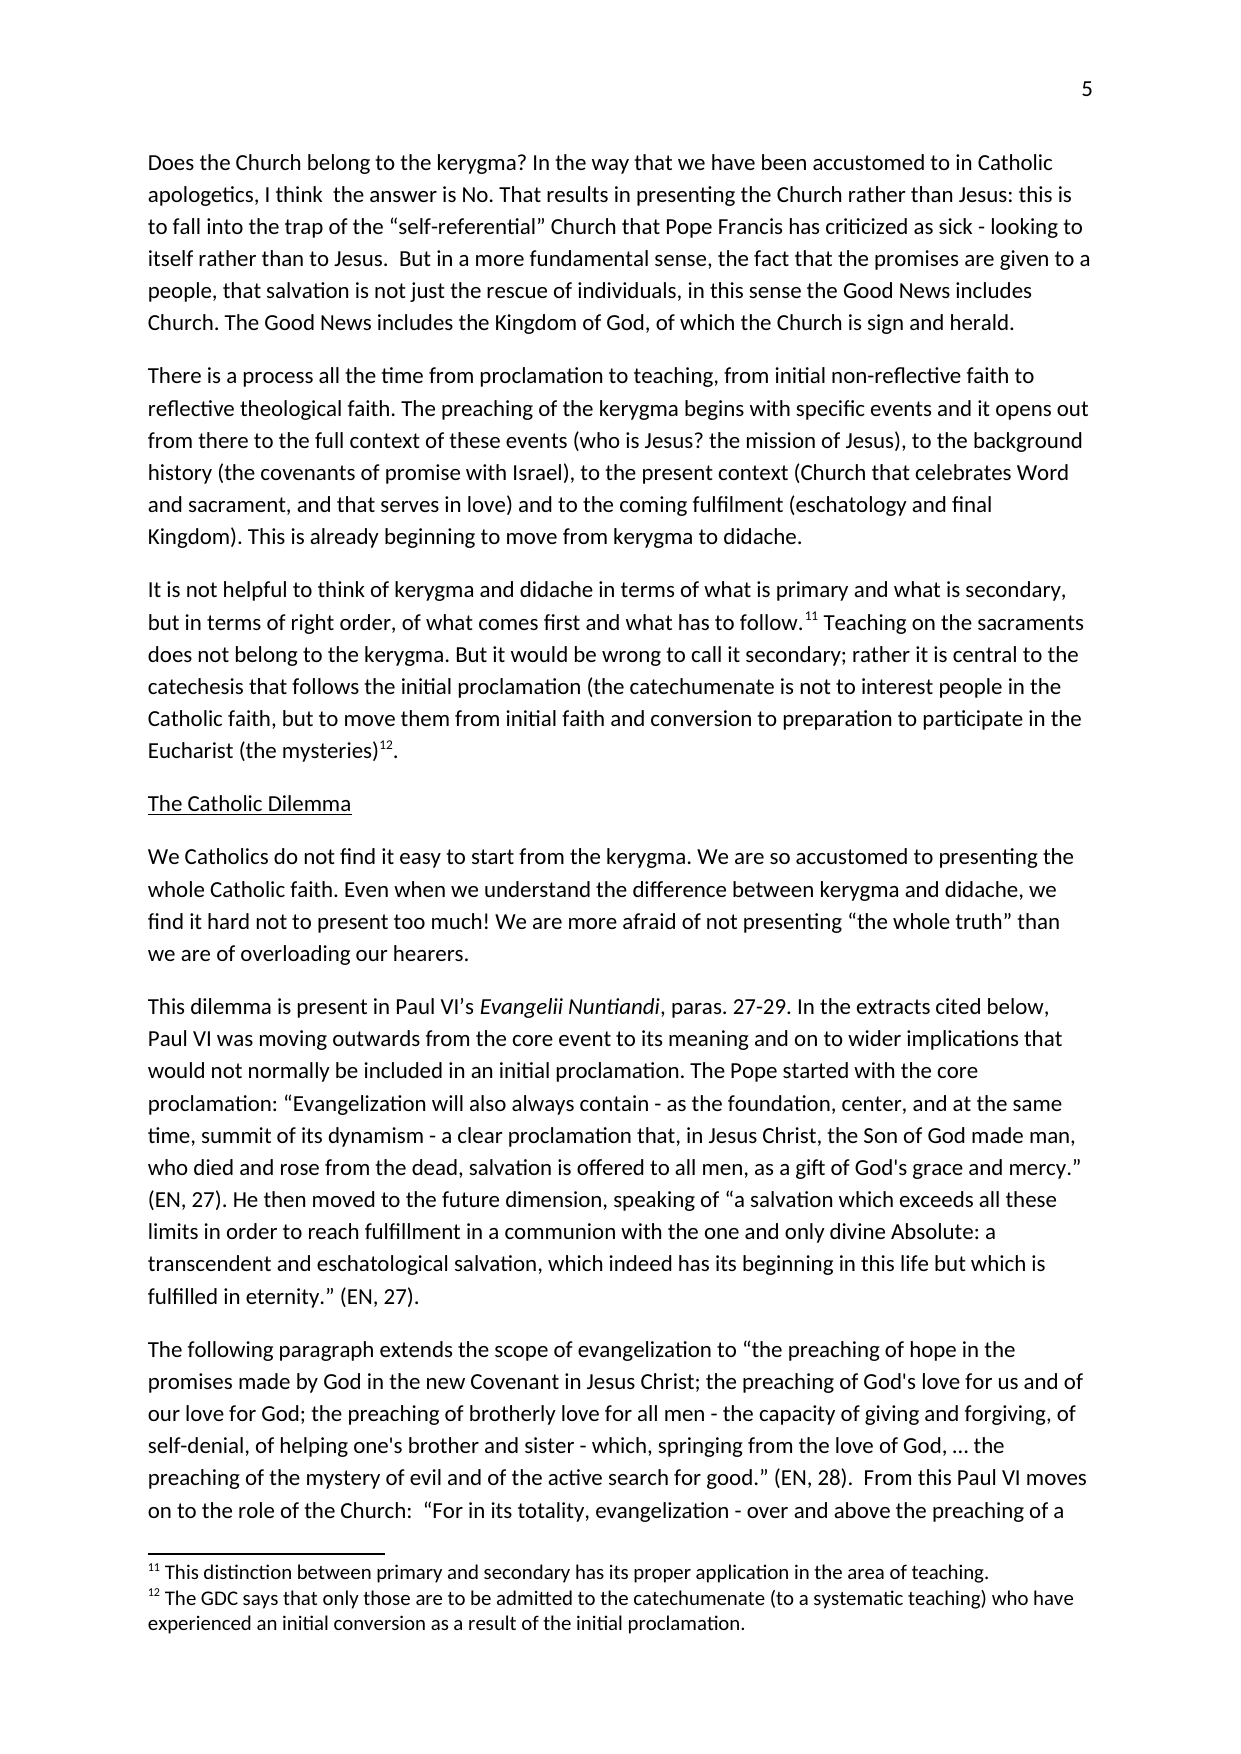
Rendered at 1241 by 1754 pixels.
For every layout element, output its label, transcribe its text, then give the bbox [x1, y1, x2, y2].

text It is not helpful to think of kerygma and didache in terms of what is primary and what is secondary, but in terms of right order, of what comes first and what has to follow. Teaching on the sacraments does not belong to the kerygma. But it would be wrong to call it secondary; rather it is central to the catechesis that follows the initial proclamation (the catechumenate is not to interest people in the Catholic faith, but to move them from initial faith and conversion to preparation to participate in the Eucharist (the mysteries). [148, 576, 1093, 764]
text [148, 1335, 1093, 1524]
text There is a process all the time from proclamation to teaching, from initial non-reflective faith to reflective theological faith. The preaching of the kerygma begins with specific events and it opens out from there to the full context of these events (who is Jesus? the mission of Jesus), to the background history (the covenants of promise with Israel), to the present context (Church that celebrates Word and sacrament, and that serves in love) and to the coming fulfilment (eschatology and final Kingdom). This is already beginning to move from kerygma to didache. [148, 362, 1093, 551]
text This dilemma is present in Paul VI’s Evangelii Nuntiandi, paras. 27-29. In the extracts cited below, Paul VI was moving outwards from the core event to its meaning and on to wider implications that would not normally be included in an initial proclamation. The Pope started with the core proclamation: “Evangelization will also always contain - as the foundation, center, and at the same time, summit of its dynamism - a clear proclamation that, in Jesus Christ, the Son of God made man, who died and rose from the dead, salvation is offered to all men, as a gift of God's grace and mercy.” (EN, 27). He then moved to the future dimension, speaking of “a salvation which exceeds all these limits in order to reach fulfillment in a communion with the one and only divine Absolute: a transcendent and eschatological salvation, which indeed has its beginning in this life but which is fulfilled in eternity.” (EN, 27). [148, 992, 1093, 1310]
text The Catholic Dilemma [148, 789, 1093, 817]
text We Catholics do not find it easy to start from the kerygma. We are so accustomed to presenting the whole Catholic faith. Even when we understand the difference between kerygma and didache, we find it hard not to present too much! We are more afraid of not presenting “the whole truth” than we are of overloading our hearers. [148, 842, 1093, 967]
text Does the Church belong to the kerygma? In the way that we have been accustomed to in Catholic apologetics, I think the answer is No. That results in presenting the Church rather than Jesus: this is to fall into the trap of the “self-referential” Church that Pope Francis has criticized as sick - looking to itself rather than to Jesus. But in a more fundamental sense, the fact that the promises are given to a people, that salvation is not just the rescue of individuals, in this sense the Good News includes Church. The Good News includes the Kingdom of God, of which the Church is sign and herald. [148, 148, 1093, 337]
